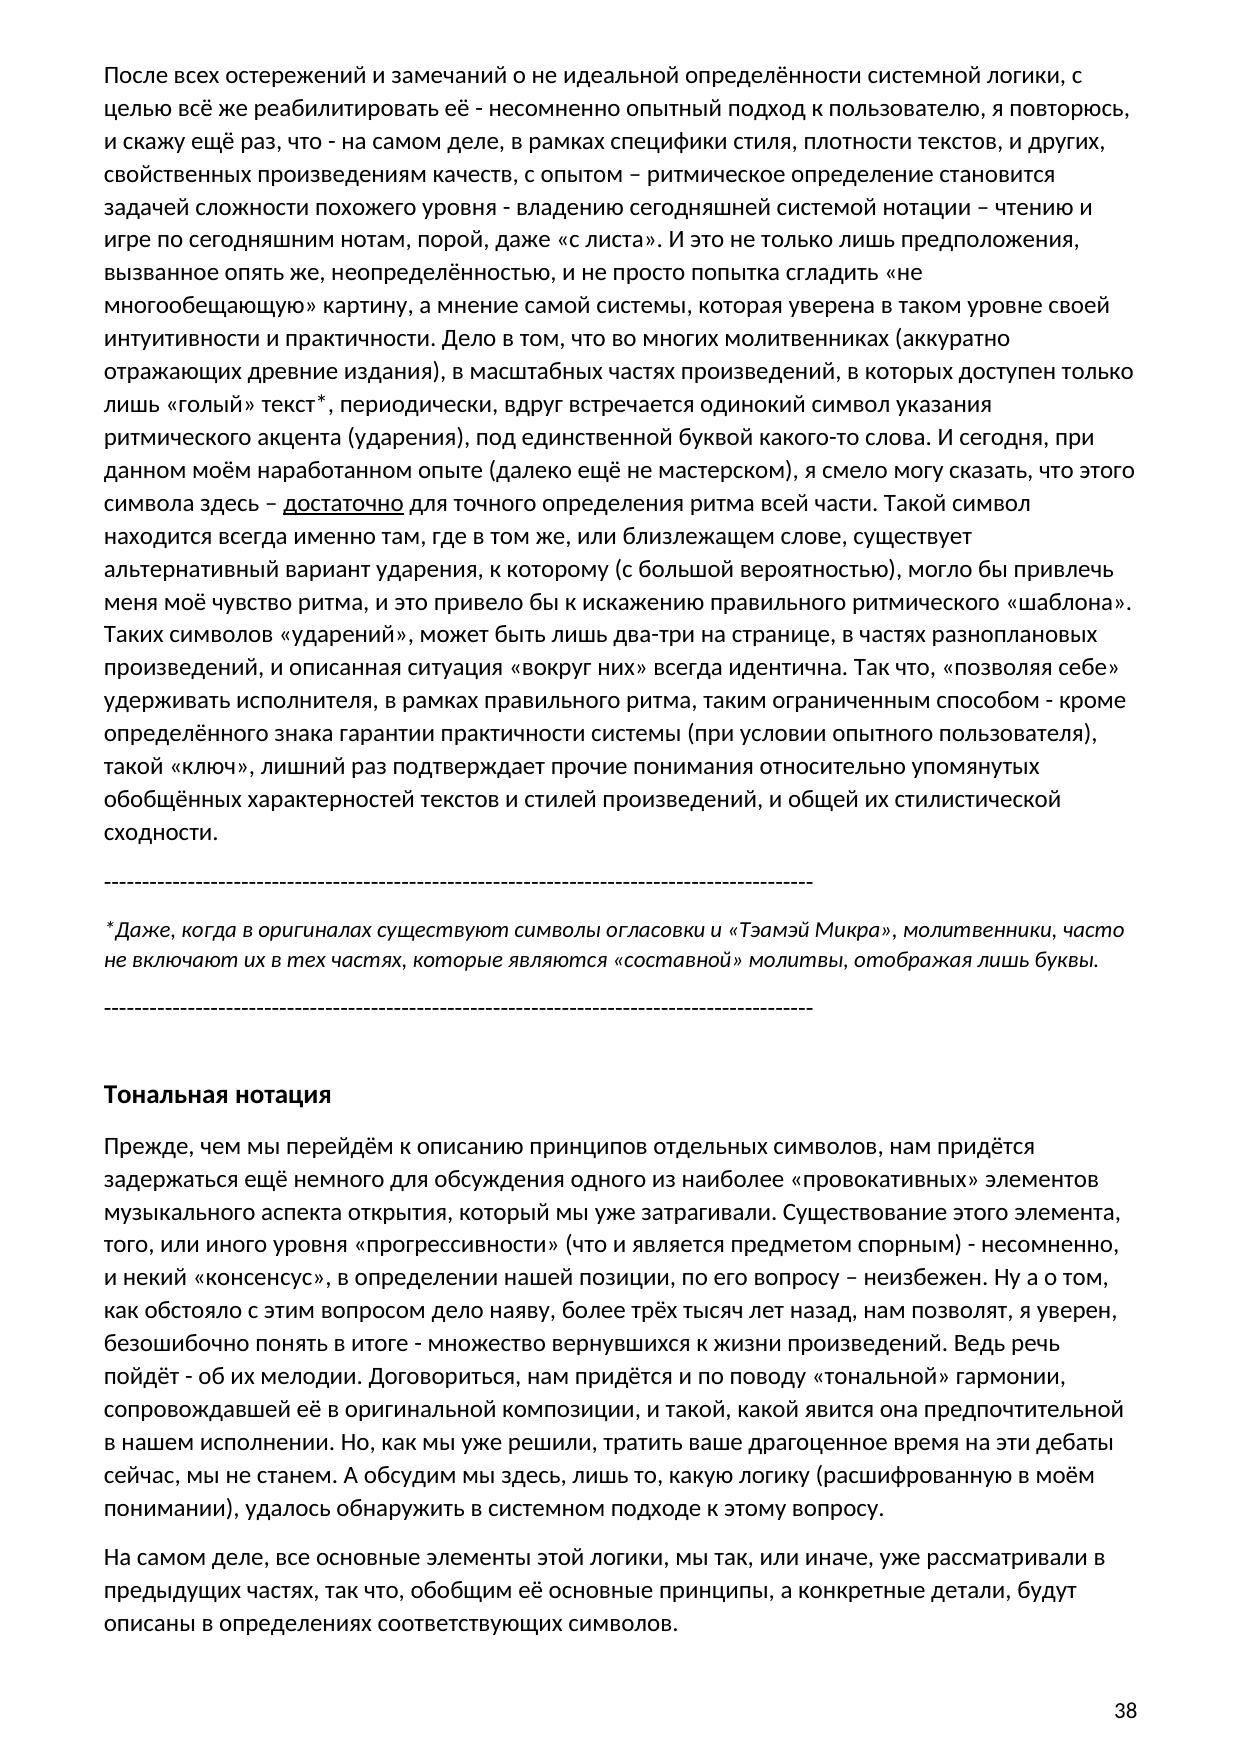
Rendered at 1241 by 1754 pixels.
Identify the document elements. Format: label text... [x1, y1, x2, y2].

text *Даже, когда в оригиналах существуют символы огласовки и «Тэамэй Микра», молитвенники, часто не включают их в тех частях, которые являются «составной» молитвы, отображая лишь буквы. [103, 915, 1137, 973]
text На самом деле, все основные элементы этой логики, мы так, или иначе, уже рассматривали в предыдущих частях, так что, обобщим её основные принципы, а конкретные детали, будут описаны в определениях соответствующих символов. [103, 1542, 1137, 1638]
text Прежде, чем мы перейдём к описанию принципов отдельных символов, нам придётся задержаться ещё немного для обсуждения одного из наиболее «провокативных» элементов музыкального аспекта открытия, который мы уже затрагивали. Существование этого элемента, того, или иного уровня «прогрессивности» (что и является предметом спорным) - несомненно, и некий «консенсус», в определении нашей позиции, по его вопросу – неизбежен. Ну а о том, как обстояло с этим вопросом дело наяву, более трёх тысяч лет назад, нам позволят, я уверен, безошибочно понять в итоге - множество вернувшихся к жизни произведений. Ведь речь пойдёт - об их мелодии. Договориться, нам придётся и по поводу «тональной» гармонии, сопровождавшей её в оригинальной композиции, и такой, какой явится она предпочтительной в нашем исполнении. Но, как мы уже решили, тратить ваше драгоценное время на эти дебаты сейчас, мы не станем. А обсудим мы здесь, лишь то, какую логику (расшифрованную в моём понимании), удалось обнаружить в системном подходе к этому вопросу. [103, 1130, 1137, 1522]
text --------------------------------------------------------------------------------------------- [103, 866, 1137, 896]
text --------------------------------------------------------------------------------------------- [103, 992, 1137, 1023]
text После всех остережений и замечаний о не идеальной определённости системной логики, с целью всё же реабилитировать её - несомненно опытный подход к пользователю, я повторюсь, и скажу ещё раз, что - на самом деле, в рамках специфики стиля, плотности текстов, и других, свойственных произведениям качеств, с опытом – ритмическое определение становится задачей сложности похожего уровня - владению сегодняшней системой нотации – чтению и игре по сегодняшним нотам, порой, даже «с листа». И это не только лишь предположения, вызванное опять же, неопределённостью, и не просто попытка сгладить «не многообещающую» картину, а мнение самой системы, которая уверена в таком уровне своей интуитивности и практичности. Дело в том, что во многих молитвенниках (аккуратно отражающих древние издания), в масштабных частях произведений, в которых доступен только лишь «голый» текст*, периодически, вдруг встречается одинокий символ указания ритмического акцента (ударения), под единственной буквой какого-то слова. И сегодня, при данном моём наработанном опыте (далеко ещё не мастерском), я смело могу сказать, что этого символа здесь – достаточно для точного определения ритма всей части. Такой символ находится всегда именно там, где в том же, или близлежащем слове, существует альтернативный вариант ударения, к которому (с большой вероятностью), могло бы привлечь меня моё чувство ритма, и это привело бы к искажению правильного ритмического «шаблона». Таких символов «ударений», может быть лишь два-три на странице, в частях разноплановых произведений, и описанная ситуация «вокруг них» всегда идентична. Так что, «позволяя себе» удерживать исполнителя, в рамках правильного ритма, таким ограниченным способом - кроме определённого знака гарантии практичности системы (при условии опытного пользователя), такой «ключ», лишний раз подтверждает прочие понимания относительно упомянутых обобщённых характерностей текстов и стилей произведений, и общей их стилистической сходности. [103, 59, 1137, 847]
list Тональная нотация [103, 1078, 1137, 1111]
